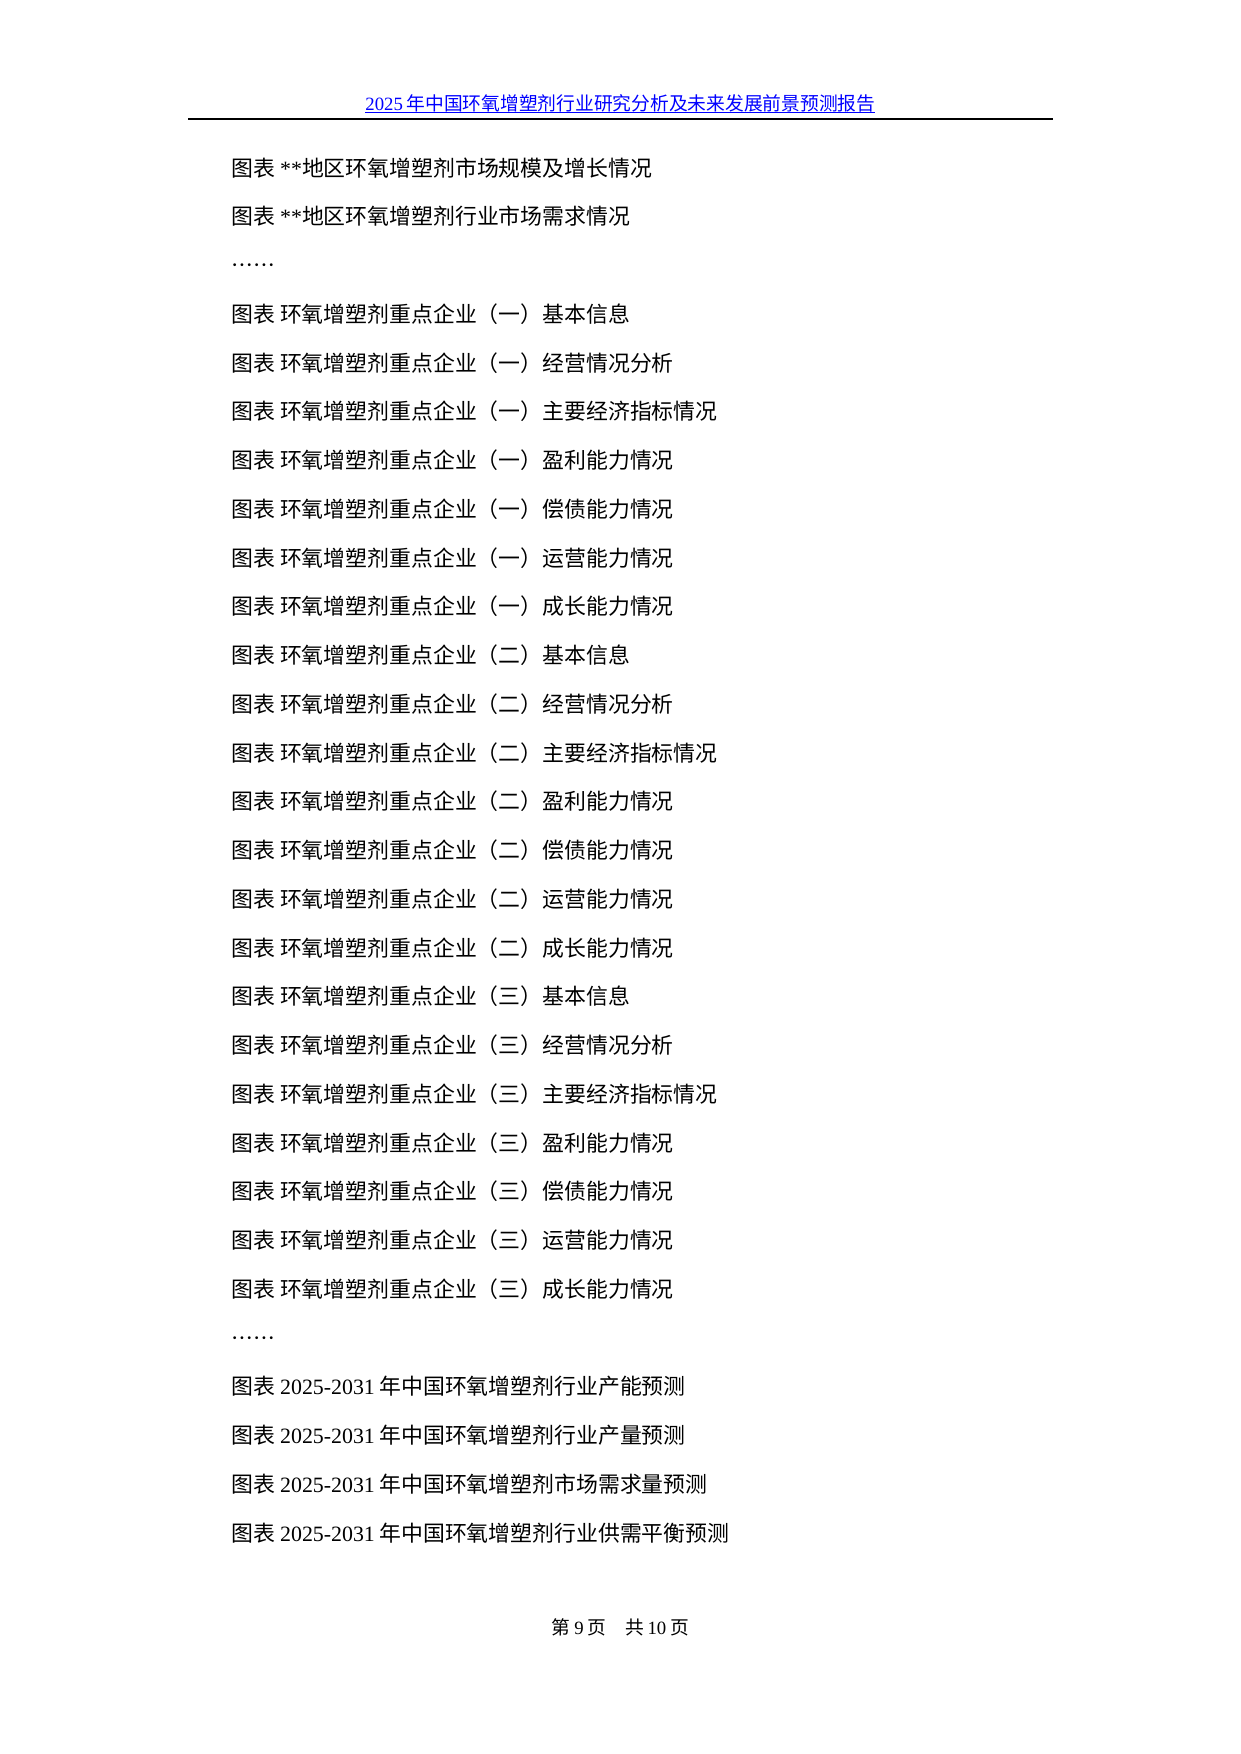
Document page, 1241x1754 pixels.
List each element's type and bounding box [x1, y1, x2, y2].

text [187, 150, 1053, 1548]
